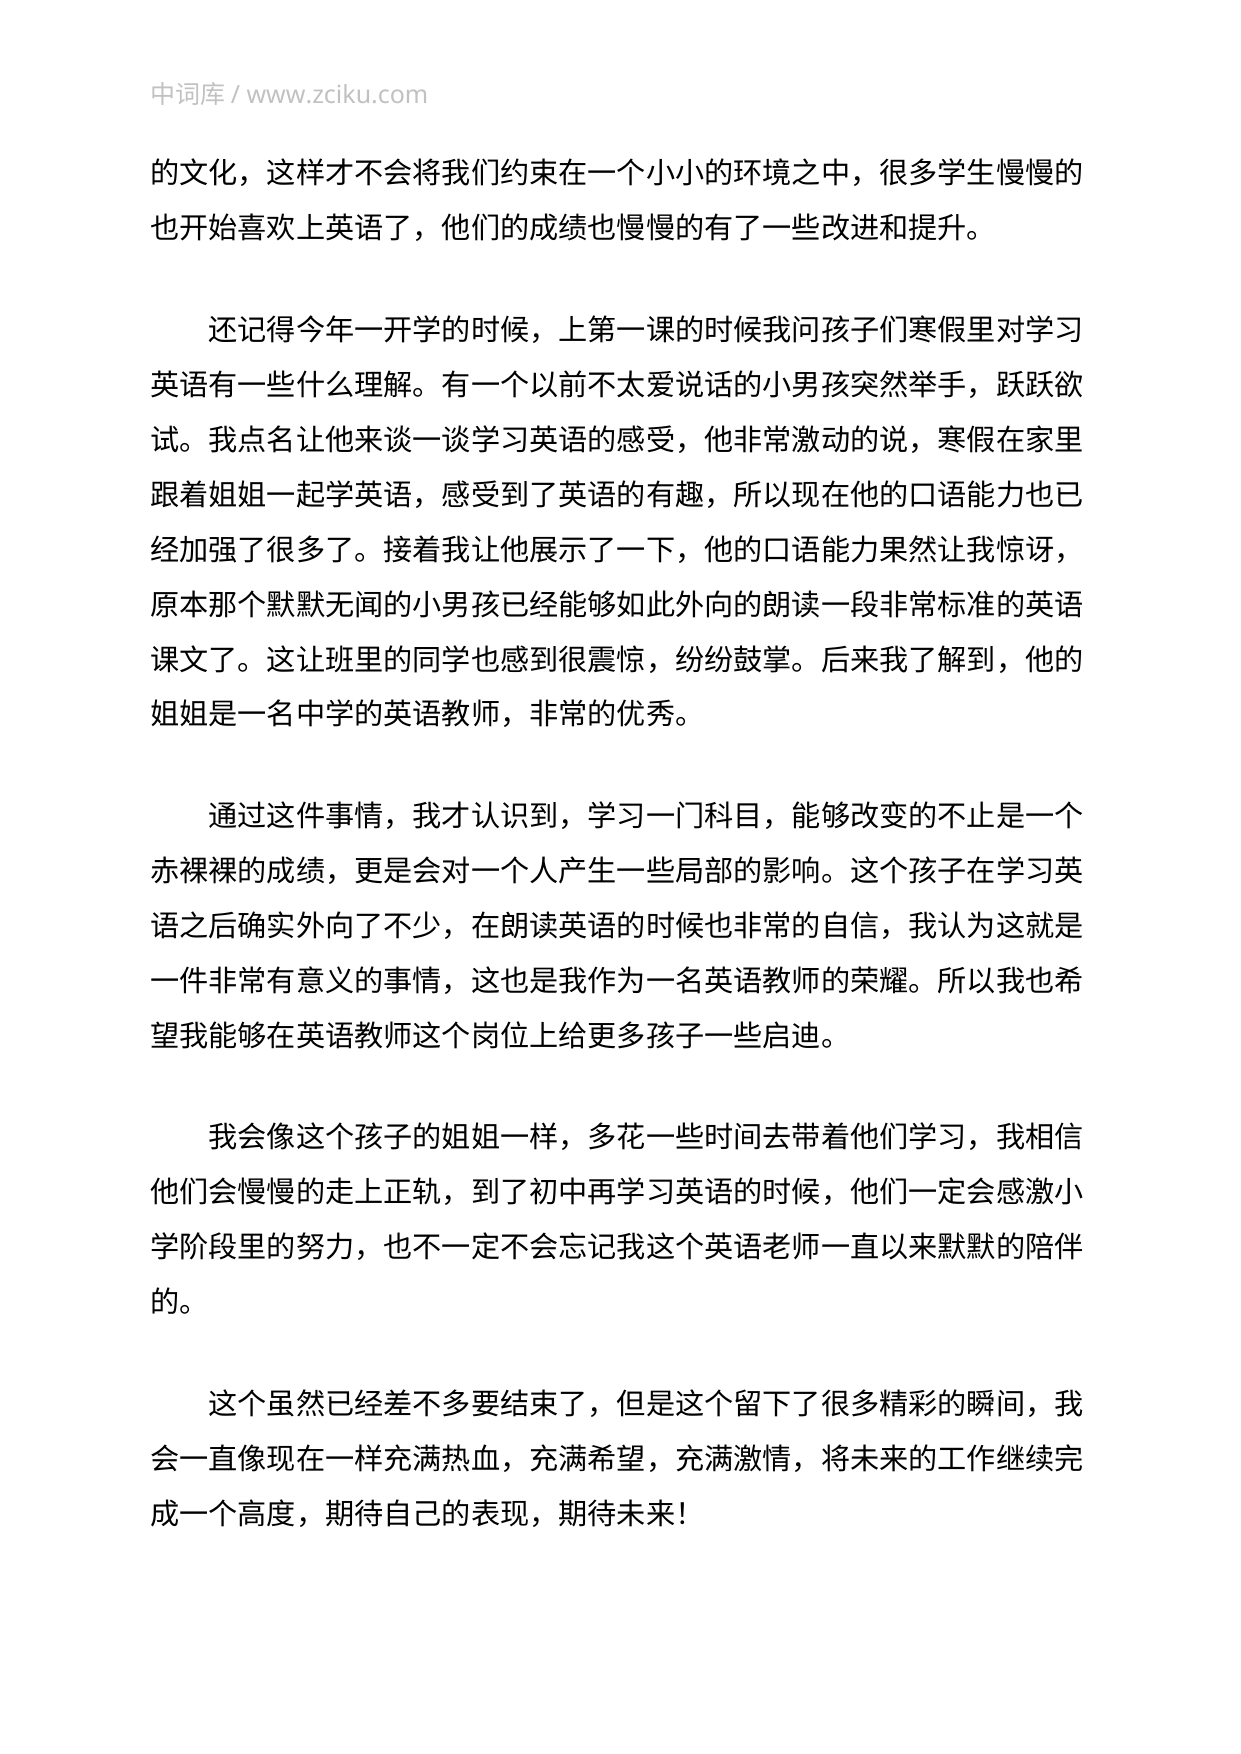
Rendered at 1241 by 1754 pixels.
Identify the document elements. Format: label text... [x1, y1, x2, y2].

text 我会像这个孩子的姐姐一样，多花一些时间去带着他们学习，我相信他们会慢慢的走上正轨，到了初中再学习英语的时候，他们一定会感激小学阶段里的努力，也不一定不会忘记我这个英语老师一直以来默默的陪伴的。 [150, 1114, 1090, 1321]
text 还记得今年一开学的时候，上第一课的时候我问孩子们寒假里对学习英语有一些什么理解。有一个以前不太爱说话的小男孩突然举手，跃跃欲试。我点名让他来谈一谈学习英语的感受，他非常激动的说，寒假在家里跟着姐姐一起学英语，感受到了英语的有趣，所以现在他的口语能力也已经加强了很多了。接着我让他展示了一下，他的口语能力果然让我惊讶，原本那个默默无闻的小男孩已经能够如此外向的朗读一段非常标准的英语课文了。这让班里的同学也感到很震惊，纷纷鼓掌。后来我了解到，他的姐姐是一名中学的英语教师，非常的优秀。 [150, 307, 1090, 733]
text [150, 150, 1090, 247]
text 这个虽然已经差不多要结束了，但是这个留下了很多精彩的瞬间，我会一直像现在一样充满热血，充满希望，充满激情，将未来的工作继续完成一个高度，期待自己的表现，期待未来！ [150, 1381, 1090, 1533]
text 通过这件事情，我才认识到，学习一门科目，能够改变的不止是一个赤裸裸的成绩，更是会对一个人产生一些局部的影响。这个孩子在学习英语之后确实外向了不少，在朗读英语的时候也非常的自信，我认为这就是一件非常有意义的事情，这也是我作为一名英语教师的荣耀。所以我也希望我能够在英语教师这个岗位上给更多孩子一些启迪。 [150, 793, 1090, 1054]
